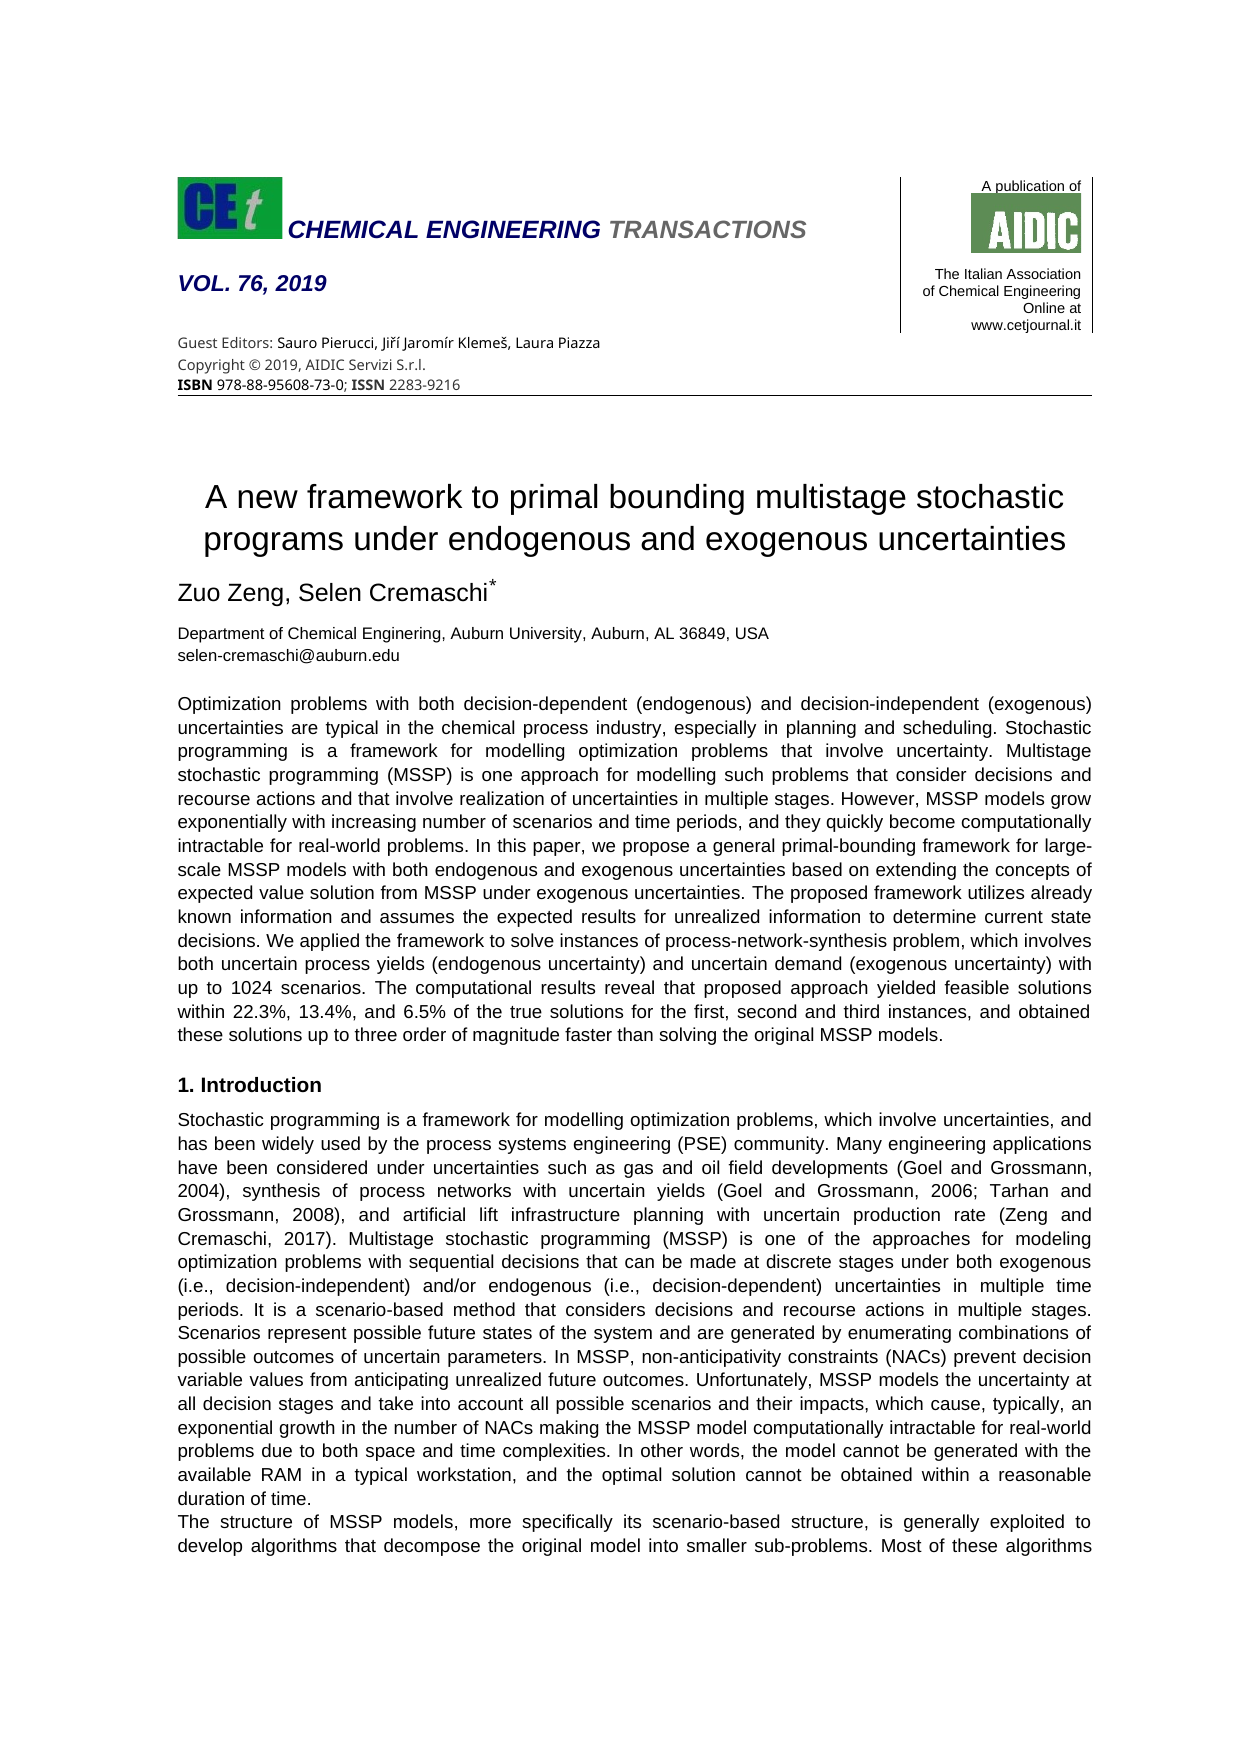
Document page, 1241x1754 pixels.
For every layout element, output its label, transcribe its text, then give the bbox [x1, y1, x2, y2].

subtitle Introduction [177, 1073, 1092, 1097]
text Department of Chemical Enginering, Auburn University, Auburn, AL 36849, USA [177, 624, 1092, 643]
table_header A publication of [901, 177, 1092, 266]
text Stochastic programming is a framework for modelling optimization problems, which involve uncertainties, and has been widely used by the process systems engineering (PSE) community. Many engineering applications have been considered under uncertainties such as gas and oil field developments (Goel and Grossmann, 2004), synthesis of process networks with uncertain yields (Goel and Grossmann, 2006; Tarhan and Grossmann, 2008), and artificial lift infrastructure planning with uncertain production rate (Zeng and Cremaschi, 2017). Multistage stochastic programming (MSSP) is one of the approaches for modeling optimization problems with sequential decisions that can be made at discrete stages under both exogenous (i.e., decision-independent) and/or endogenous (i.e., decision-dependent) uncertainties in multiple time periods. It is a scenario-based method that considers decisions and recourse actions in multiple stages. Scenarios represent possible future states of the system and are generated by enumerating combinations of possible outcomes of uncertain parameters. In MSSP, non-anticipativity constraints (NACs) prevent decision variable values from anticipating unrealized future outcomes. Unfortunately, MSSP models the uncertainty at all decision stages and take into account all possible scenarios and their impacts, which cause, typically, an exponential growth in the number of NACs making the MSSP model computationally intractable for real-world problems due to both space and time complexities. In other words, the model cannot be generated with the available RAM in a typical workstation, and the optimal solution cannot be obtained within a reasonable duration of time. [177, 1109, 1092, 1509]
text selen-cremaschi@auburn.edu [177, 646, 1092, 665]
text Zuo Zeng, Selen Cremaschi* [177, 574, 1092, 608]
text Optimization problems with both decision-dependent (endogenous) and decision-independent (exogenous) uncertainties are typical in the chemical process industry, especially in planning and scheduling. Stochastic programming is a framework for modelling optimization problems that involve uncertainty. Multistage stochastic programming (MSSP) is one approach for modelling such problems that consider decisions and recourse actions and that involve realization of uncertainties in multiple stages. However, MSSP models grow exponentially with increasing number of scenarios and time periods, and they quickly become computationally intractable for real-world problems. In this paper, we propose a general primal-bounding framework for large-scale MSSP models with both endogenous and exogenous uncertainties based on extending the concepts of expected value solution from MSSP under exogenous uncertainties. The proposed framework utilizes already known information and assumes the expected results for unrealized information to determine current state decisions. We applied the framework to solve instances of process-network-synthesis problem, which involves both uncertain process yields (endogenous uncertainty) and uncertain demand (exogenous uncertainty) with up to 1024 scenarios. The computational results reveal that proposed approach yielded feasible solutions within 22.3%, 13.4%, and 6.5% of the true solutions for the first, second and third instances, and obtained these solutions up to three order of magnitude faster than solving the original MSSP models. [177, 693, 1092, 1046]
table_cell Guest Editors: Sauro Pierucci, Jiří Jaromír Klemeš, Laura Piazza Copyright © 2019, AIDIC Servizi S.r.l. ISBN 978-88-95608-73-0; ISSN 2283-9216 [178, 333, 1092, 395]
title A new framework to primal bounding multistage stochastic programs under endogenous and exogenous uncertainties [177, 477, 1092, 558]
table_header CHEMICAL ENGINEERING TRANSACTIONS VOL. 76, 2019 [178, 177, 900, 333]
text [177, 1511, 1092, 1556]
table_cell The Italian Association of Chemical Engineering Online at www.cetjournal.it [901, 266, 1092, 333]
picture [177, 177, 283, 239]
picture [971, 193, 1082, 253]
